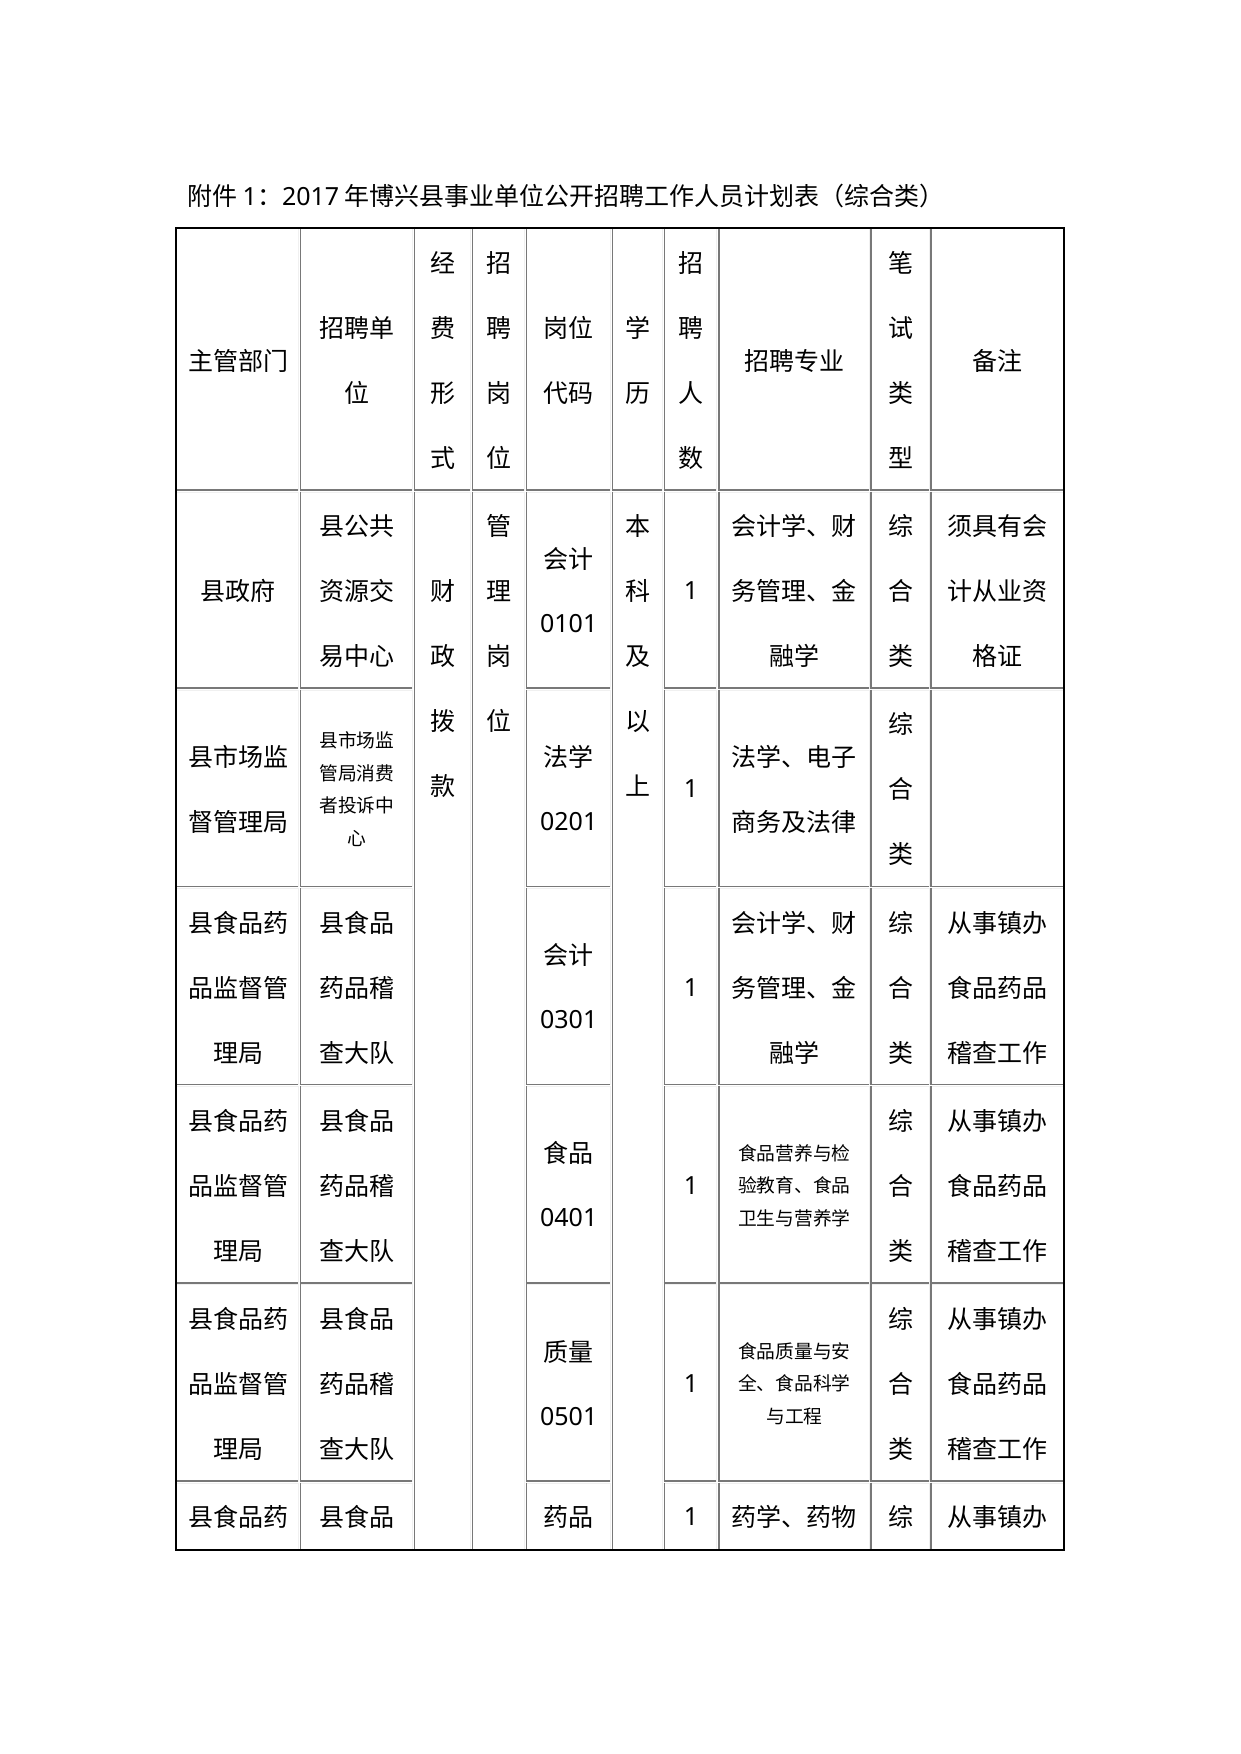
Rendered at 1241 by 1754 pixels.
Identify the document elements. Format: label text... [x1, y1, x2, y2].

table_header 招聘 人数 [665, 229, 716, 489]
table_cell 法学0201 [527, 691, 610, 886]
table_cell 从事镇办食品药品稽查工作 [932, 1087, 1063, 1282]
table_cell 县食品药品稽查大队 [301, 889, 412, 1084]
text 附件1：2017年博兴县事业单位公开招聘工作人员计划表（综合类） [187, 162, 1053, 227]
table_cell 财政 拨款 [415, 493, 470, 1548]
table_header 招聘专业 [720, 229, 869, 489]
table_cell 会计学、财务管理、金融学 [720, 889, 869, 1084]
table_cell 综合类 [872, 889, 929, 1084]
table_cell 综合类 [872, 1087, 929, 1282]
table_cell 县食品药品稽查大队 [301, 1484, 412, 1548]
table_cell 食品0401 [527, 1087, 610, 1282]
table_cell 法学、电子商务及法律 [720, 691, 869, 886]
table_cell 从事镇办食品药品稽查工作 [932, 1285, 1063, 1480]
table_cell 县食品药品稽查大队 [301, 1087, 412, 1282]
table_cell 1 [665, 1087, 716, 1282]
table_cell 须具有会计从业资格证 [932, 493, 1063, 687]
table_header 招聘单位 [301, 229, 412, 489]
table_header 备注 [932, 229, 1063, 489]
table_cell 本科及以上 [613, 493, 662, 1548]
table_cell 药品0601 [527, 1484, 610, 1548]
table_cell 县食品药品监督管理局 [177, 1087, 298, 1282]
table_cell 会计0301 [527, 889, 610, 1084]
table_cell 食品营养与检验教育、食品卫生与营养学 [720, 1087, 869, 1282]
table_cell [932, 691, 1063, 886]
table_cell 县食品药品监督管理局 [177, 889, 298, 1084]
table_cell 县公共资源交易中心 [301, 493, 412, 687]
table_cell 县食品药品稽查大队 [301, 1285, 412, 1480]
table_header 经费 形式 [415, 229, 470, 489]
table_header 笔试 类型 [872, 229, 929, 489]
table_cell 县市场监督管理局 [177, 691, 298, 886]
table_cell 从事镇办食品药品稽查工作 [932, 889, 1063, 1084]
table_cell 药学、药物制剂 [720, 1484, 869, 1548]
table_cell 管理 岗位 [473, 493, 524, 1548]
table_header 学历 [613, 229, 662, 489]
table_cell 会计0101 [527, 493, 610, 687]
table_cell 1 [665, 493, 716, 687]
table_cell 1 [665, 691, 716, 886]
table_cell 1 [665, 889, 716, 1084]
table_cell 县政府 [177, 493, 298, 687]
table_cell 1 [665, 1285, 716, 1480]
table_header 主管部门 [177, 229, 298, 489]
table_cell 县食品药品监督管理局 [177, 1285, 298, 1480]
table_cell 1 [665, 1484, 716, 1548]
table_cell 会计学、财务管理、金融学 [720, 493, 869, 687]
table_cell 综合类 [872, 691, 929, 886]
table_cell 综合类 [872, 1285, 929, 1480]
table_cell 从事镇办食品药品稽查工作 [932, 1484, 1063, 1548]
table_cell 综合类 [872, 493, 929, 687]
table_cell 县市场监管局消费者投诉中心 [301, 691, 412, 886]
table_cell 质量0501 [527, 1285, 610, 1480]
table_cell 综合类 [872, 1484, 929, 1548]
table_header 招聘 岗位 [473, 229, 524, 489]
table_header 岗位代码 [527, 229, 610, 489]
table_cell 食品质量与安全、食品科学与工程 [720, 1285, 869, 1480]
table_cell 县食品药品监督管理局 [177, 1484, 298, 1548]
